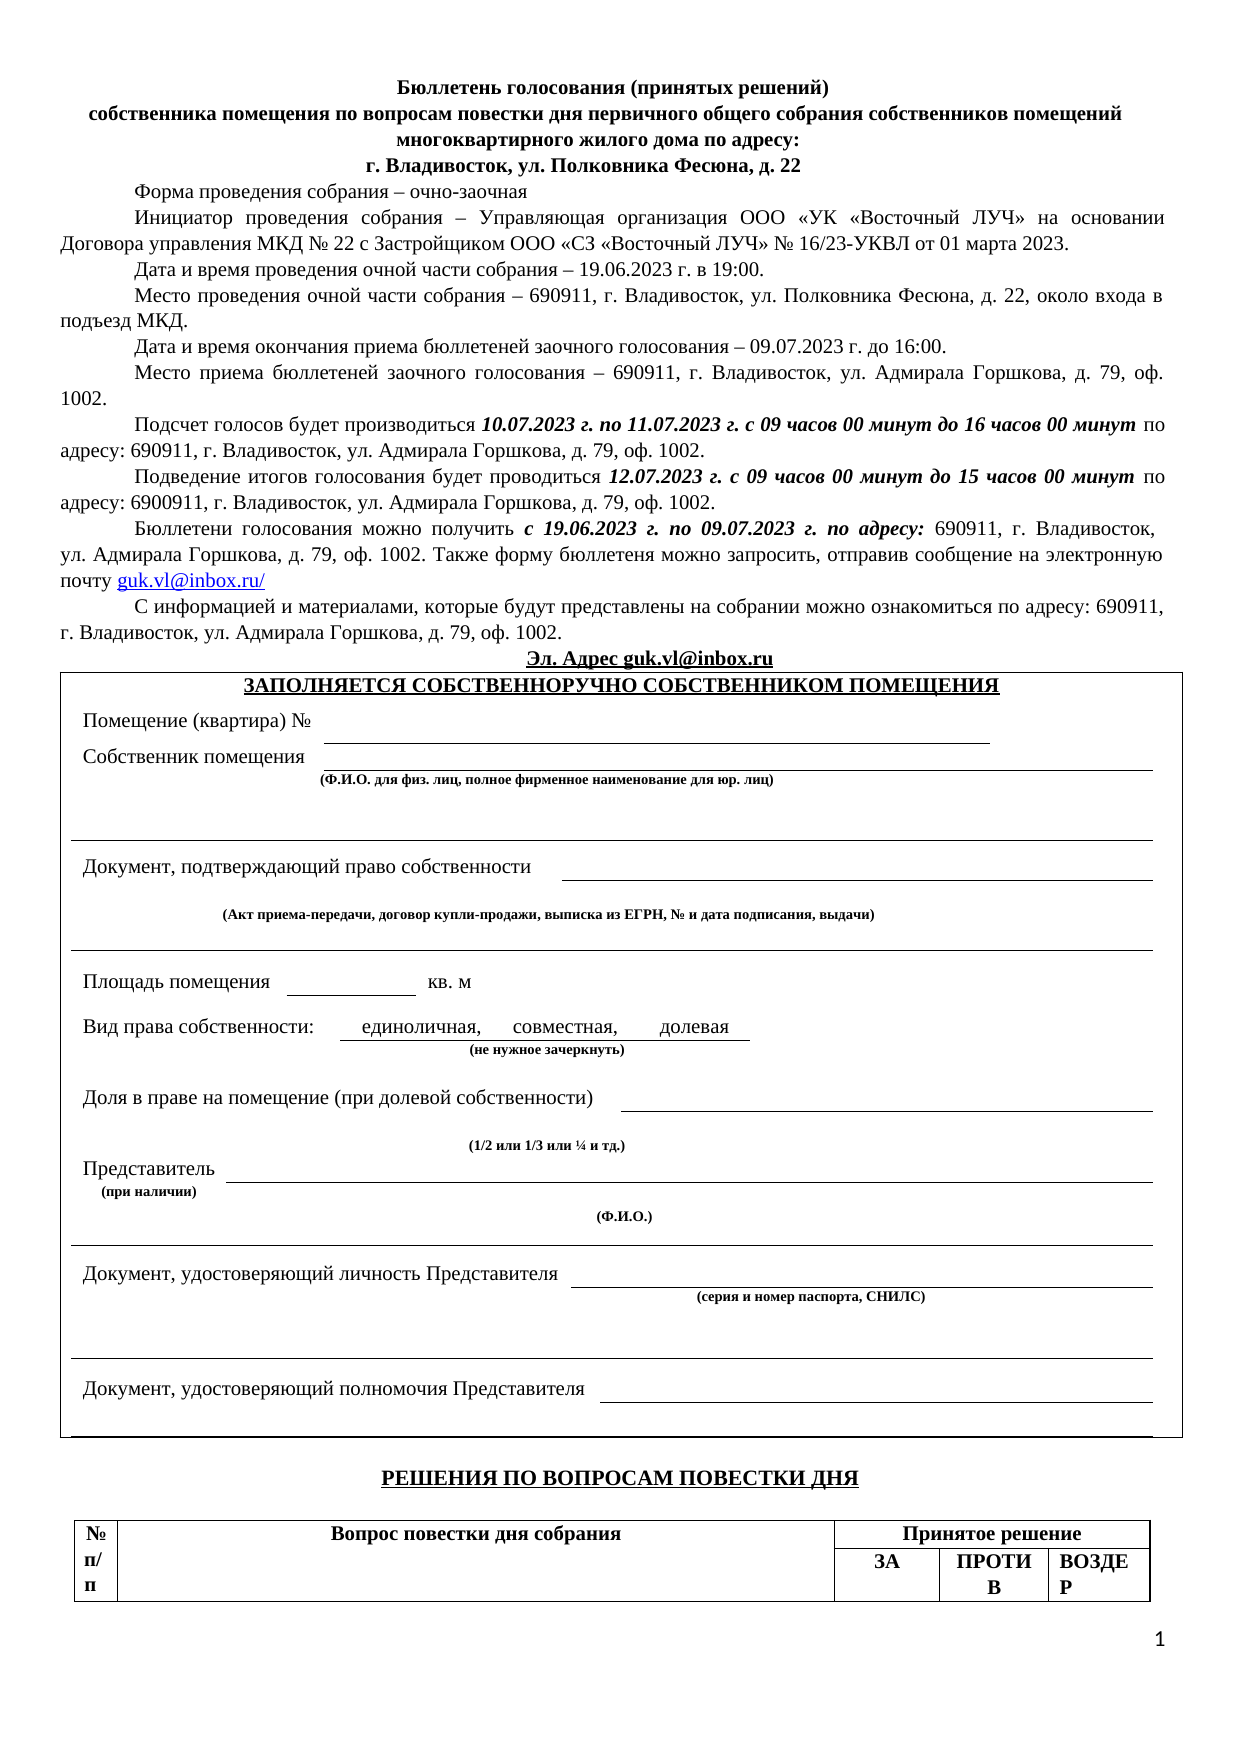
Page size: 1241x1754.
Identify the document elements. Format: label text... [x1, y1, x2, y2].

table_cell ВОЗДЕР ЖАЛСЯ [1049, 1549, 1149, 1601]
table_header Принятое решение [835, 1521, 1149, 1548]
text Подведение итогов голосования будет проводиться 12.07.2023 г. с 09 часов 00 минут до 15 часов 00 минут по адресу: 6900911, г. Владивосток, ул. Адмирала Горшкова, д. 79, оф. 1002. [60, 464, 1165, 514]
text Бюллетени голосования можно получить с 19.06.2023 г. по 09.07.2023 г. по адресу: 690911, г. Владивосток, ул. Адмирала Горшкова, д. 79, оф. 1002. Также форму бюллетеня можно запросить, отправив сообщение на электронную почту guk.vl@inbox.ru/ [60, 516, 1165, 592]
table_header Вопрос повестки дня собрания [118, 1521, 834, 1601]
text собственника помещения по вопросам повестки дня первичного общего собрания собственников помещений многоквартирного жилого дома по адресу: [31, 101, 1165, 151]
text РЕШЕНИЯ ПО ВОПРОСАМ ПОВЕСТКИ ДНЯ [75, 1465, 1165, 1490]
text Подсчет голосов будет производиться 10.07.2023 г. по 11.07.2023 г. с 09 часов 00 минут до 16 часов 00 минут по адресу: 690911, г. Владивосток, ул. Адмирала Горшкова, д. 79, оф. 1002. [60, 412, 1165, 462]
text г. Владивосток, ул. Полковника Фесюна, д. 22 [1, 153, 1165, 177]
text C информацией и материалами, которые будут представлены на собрании можно ознакомиться по адресу: 690911, г. Владивосток, ул. Адмирала Горшкова, д. 79, оф. 1002. [60, 594, 1165, 644]
text Форма проведения собрания – очно-заочная [60, 179, 1165, 203]
text Дата и время окончания приема бюллетеней заочного голосования – 09.07.2023 г. до 16:00. [60, 334, 1165, 358]
text Дата и время проведения очной части собрания – 19.06.2023 г. в 19:00. [60, 257, 1165, 281]
table_header № п/п [75, 1521, 117, 1601]
table_cell ПРОТИВ [940, 1549, 1048, 1601]
text Бюллетень голосования (принятых решений) [60, 75, 1165, 99]
text Инициатор проведения собрания – Управляющая организация ООО «УК «Восточный ЛУЧ» на основании Договора управления МКД № 22 с Застройщиком ООО «СЗ «Восточный ЛУЧ» № 16/23-УКВЛ от 01 марта 2023. [60, 205, 1165, 255]
text Место проведения очной части собрания – 690911, г. Владивосток, ул. Полковника Фесюна, д. 22, около входа в подъезд МКД. [60, 282, 1165, 332]
table_cell ЗА [835, 1549, 939, 1601]
text Место приема бюллетеней заочного голосования – 690911, г. Владивосток, ул. Адмирала Горшкова, д. 79, оф. 1002. [60, 360, 1165, 410]
text Эл. Адрес guk.vl@inbox.ru [60, 646, 1165, 670]
table_header ЗАПОЛНЯЕТСЯ СОБСТВЕННОРУЧНО СОБСТВЕННИКОМ ПОМЕЩЕНИЯ [61, 673, 1182, 1437]
